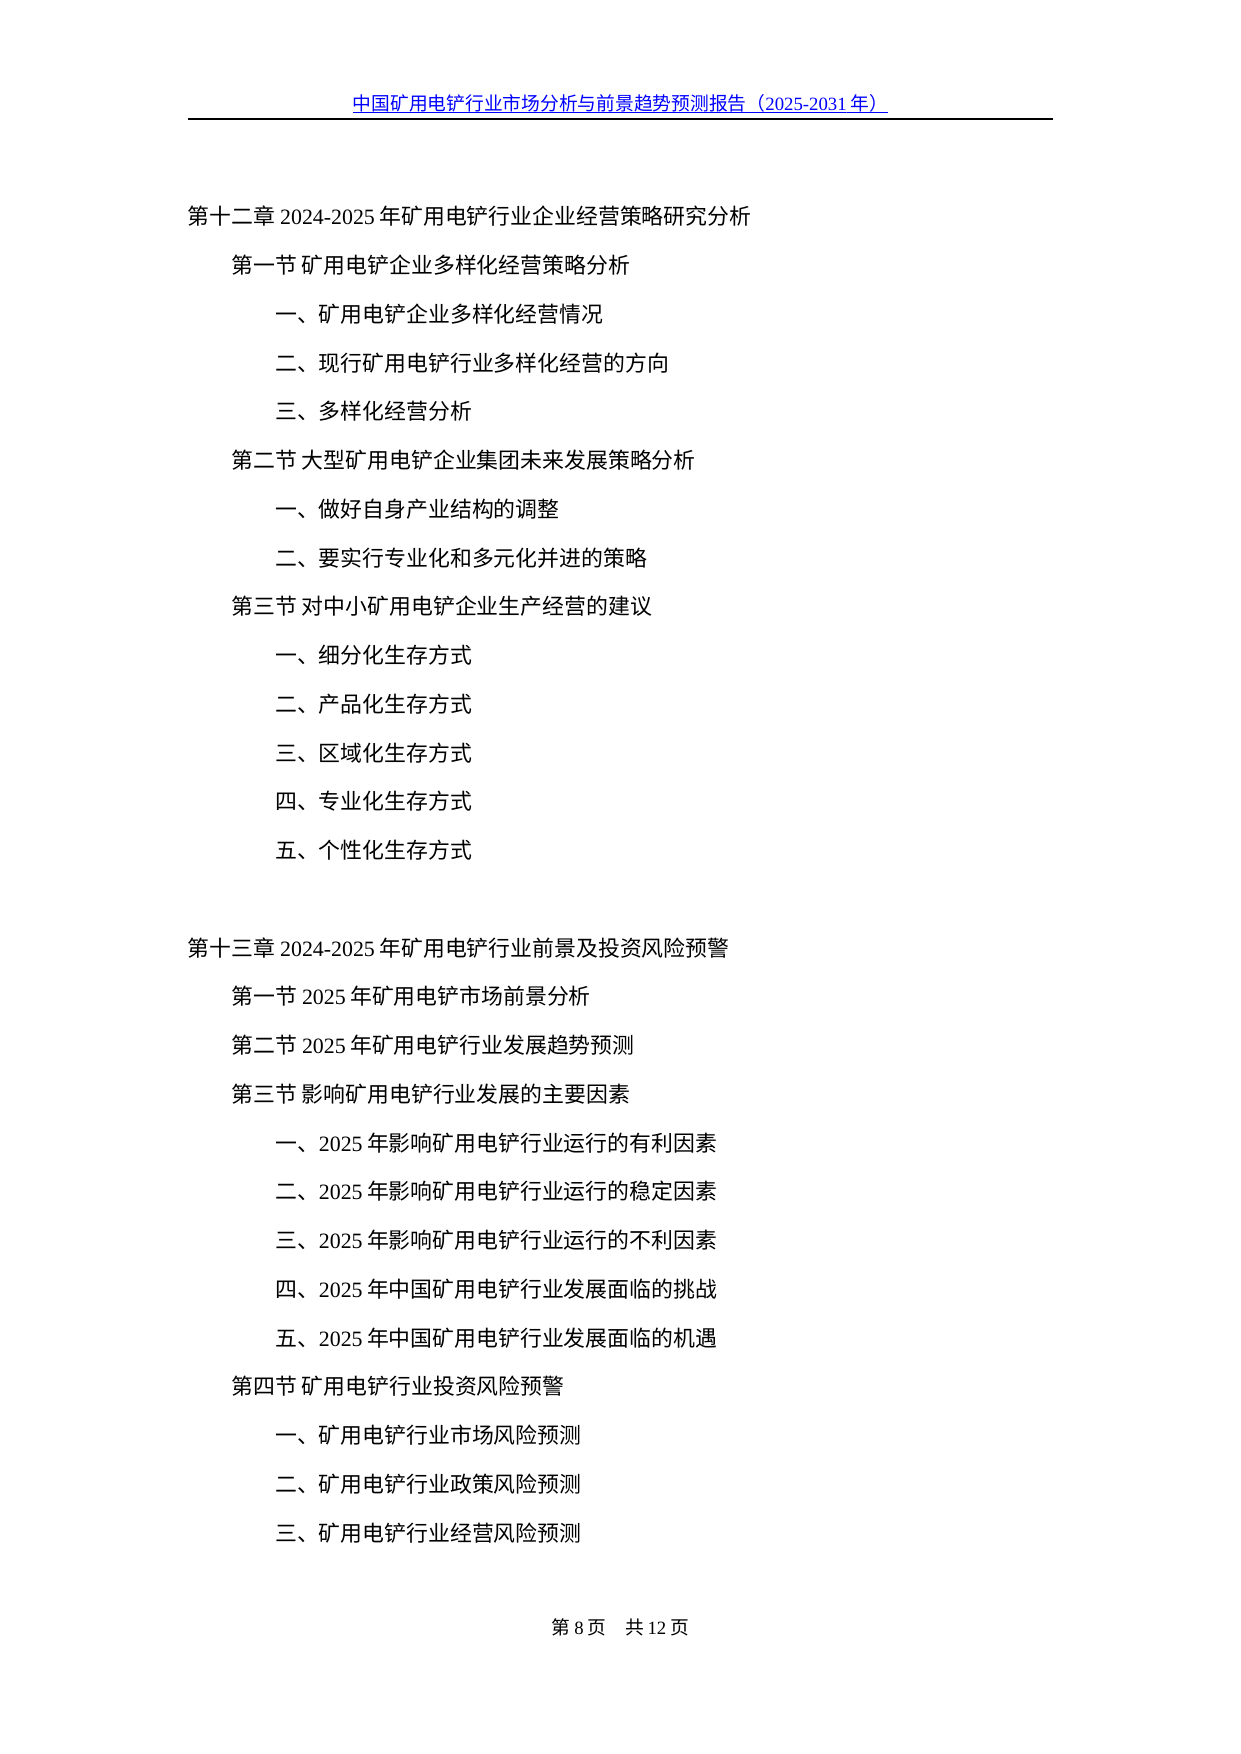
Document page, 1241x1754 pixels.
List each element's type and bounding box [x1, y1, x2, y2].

text [187, 150, 1053, 1548]
